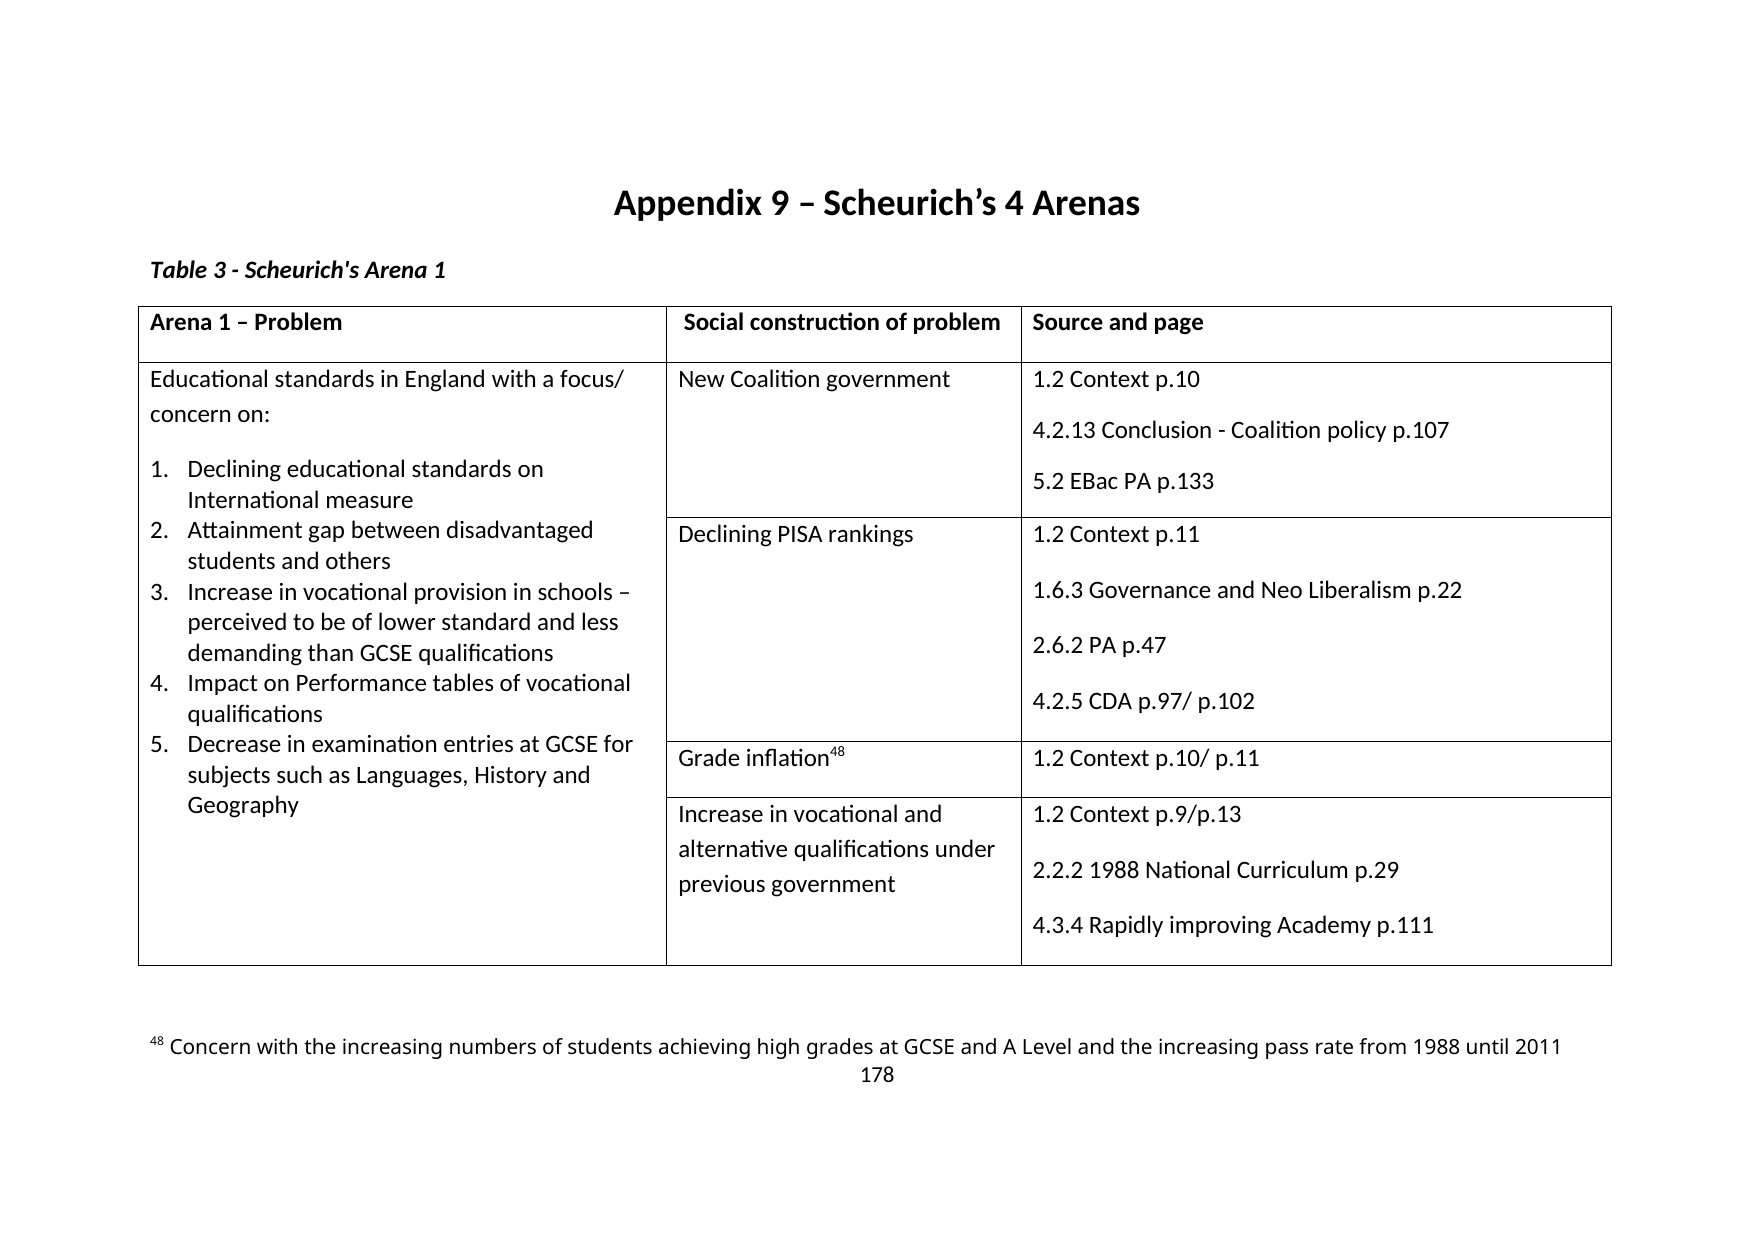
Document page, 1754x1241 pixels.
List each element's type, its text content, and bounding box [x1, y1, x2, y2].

table_cell New Coalition government [667, 363, 1021, 517]
table_cell 1.2 Context p.10 4.2.13 Conclusion - Coalition policy p.107 5.2 EBac PA p.133 [1022, 363, 1611, 517]
table_cell Grade inflation [667, 742, 1021, 797]
table_cell Educational standards in England with a focus/ concern on: Declining educational standards on International measure Attainment gap between disadvantaged students and others Increase in vocational provision in schools – perceived to be of lower standard and less demanding than GCSE qualifications Impact on Performance tables of vocational qualifications Decrease in examination entries at GCSE for subjects such as Languages, History and Geography [139, 363, 666, 965]
table_cell 1.2 Context p.10/ p.11 [1022, 742, 1611, 797]
table_header Source and page [1022, 307, 1611, 362]
table_cell 1.2 Context p.11 1.6.3 Governance and Neo Liberalism p.22 2.6.2 PA p.47 4.2.5 CDA p.97/ p.102 [1022, 518, 1611, 741]
subtitle Appendix 9 – Scheurich’s 4 Arenas [150, 179, 1604, 225]
text Table 3 - Scheurich's Arena 1 [150, 254, 1604, 285]
table_header Social construction of problem [667, 307, 1021, 362]
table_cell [1022, 798, 1611, 965]
table_cell Declining PISA rankings [667, 518, 1021, 741]
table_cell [667, 798, 1021, 965]
table_header Arena 1 – Problem [139, 307, 666, 362]
